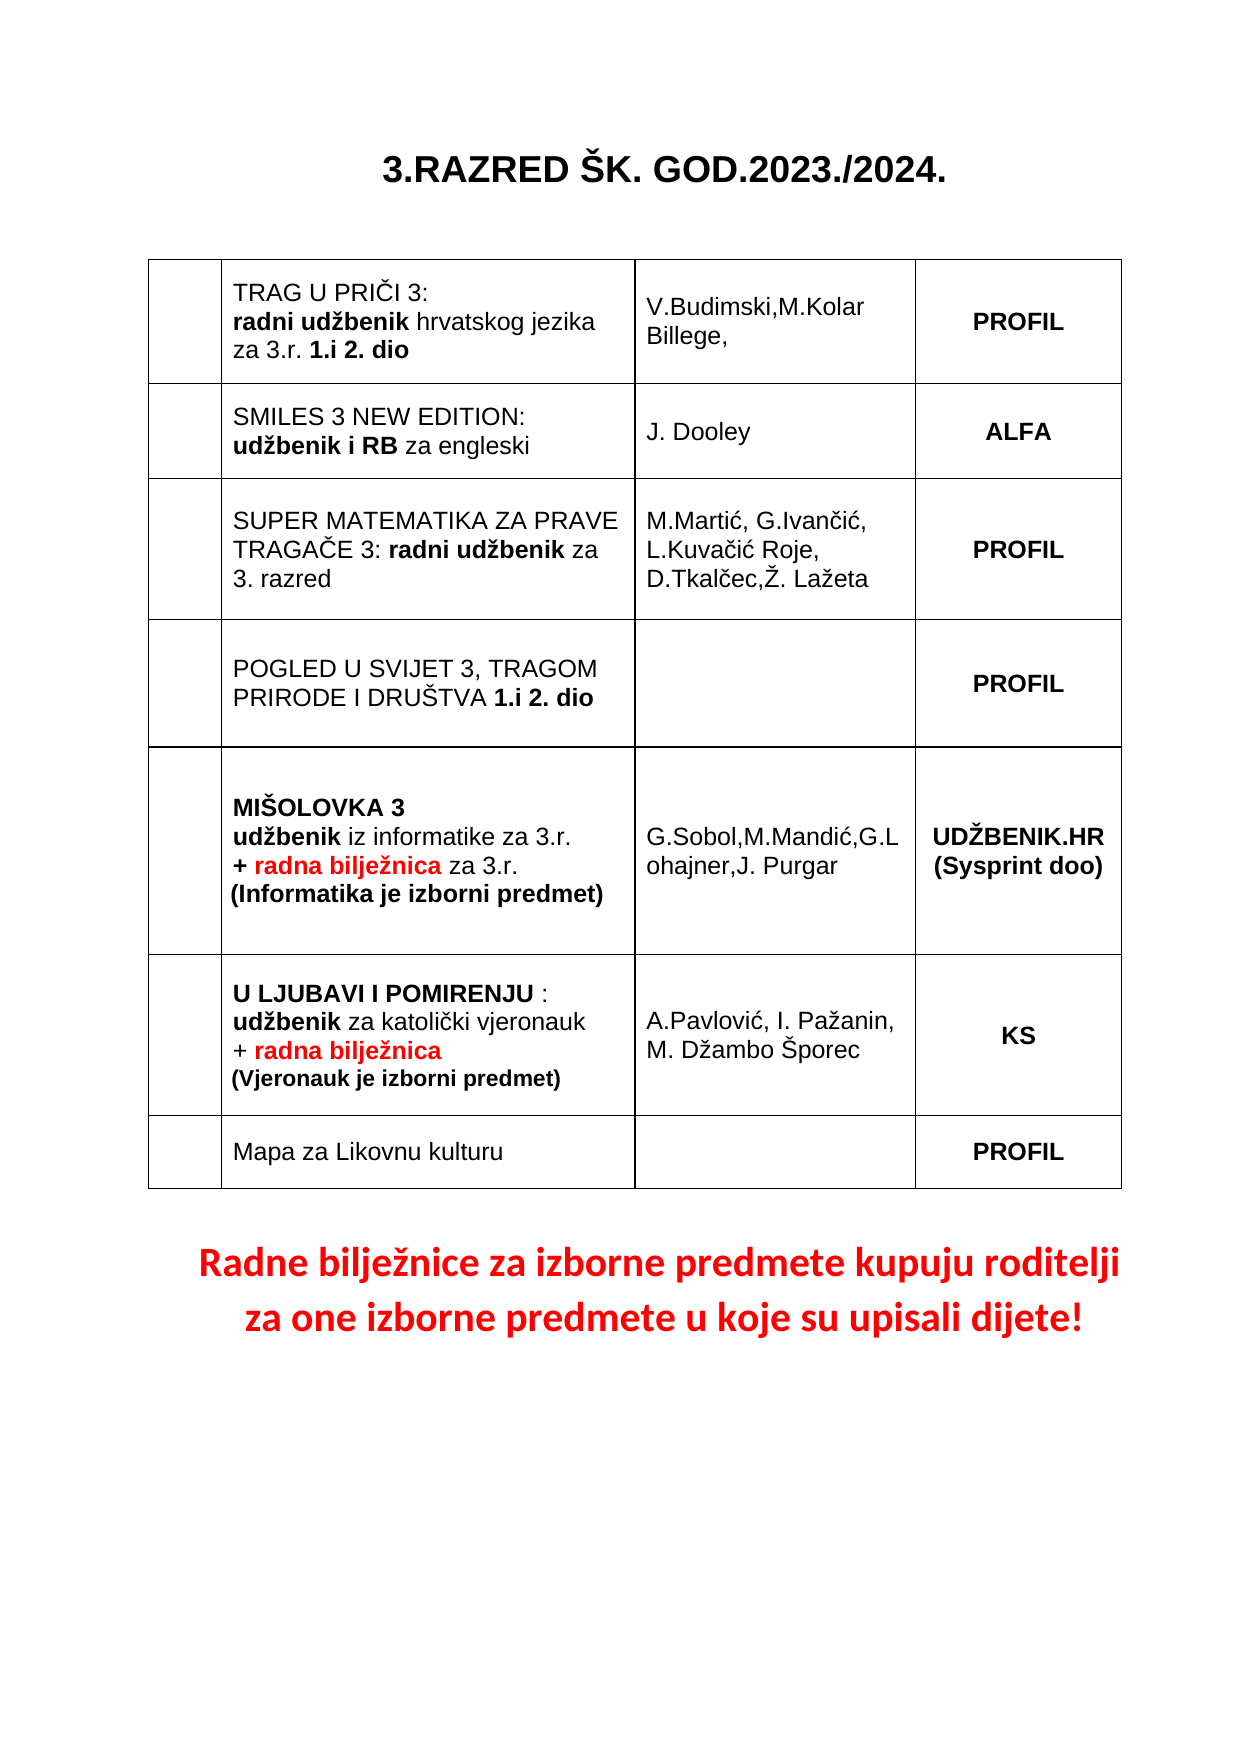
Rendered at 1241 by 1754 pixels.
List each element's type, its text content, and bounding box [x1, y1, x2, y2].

table_header PROFIL [916, 260, 1121, 383]
table_cell [149, 955, 221, 1115]
table_cell [636, 1116, 915, 1188]
table_cell SUPER MATEMATIKA ZA PRAVE TRAGAČE 3: radni udžbenik za 3. razred [222, 479, 634, 619]
table_cell [149, 384, 221, 478]
table_cell A.Pavlović, I. Pažanin, M. Džambo Šporec [636, 955, 915, 1115]
table_cell SMILES 3 NEW EDITION: udžbenik i RB za engleski [222, 384, 634, 478]
table_cell [149, 748, 221, 954]
table_cell UDŽBENIK.HR (Sysprint doo) [916, 748, 1121, 954]
table_cell [149, 479, 221, 619]
table_cell J. Dooley [636, 384, 915, 478]
table_cell U LJUBAVI I POMIRENJU : udžbenik za katolički vjeronauk + radna bilježnica (Vjeronauk je izborni predmet) [222, 955, 634, 1115]
table_cell M.Martić, G.Ivančić, L.Kuvačić Roje, D.Tkalčec,Ž. Lažeta [636, 479, 915, 619]
table_cell ALFA [916, 384, 1121, 478]
table_header TRAG U PRIČI 3: radni udžbenik hrvatskog jezika za 3.r. 1.i 2. dio [222, 260, 634, 383]
table_cell MIŠOLOVKA 3 udžbenik iz informatike za 3.r. + radna bilježnica za 3.r. (Informatika je izborni predmet) [222, 748, 634, 954]
table_cell PROFIL [916, 479, 1121, 619]
text 3.RAZRED ŠK. GOD.2023./2024. [148, 148, 1181, 191]
table_header V.Budimski,M.Kolar Billege, [636, 260, 915, 383]
table_cell PROFIL [916, 620, 1121, 746]
table_cell PROFIL [916, 1116, 1121, 1188]
table_cell POGLED U SVIJET 3, TRAGOM PRIRODE I DRUŠTVA 1.i 2. dio [222, 620, 634, 746]
table_cell G.Sobol,M.Mandić,G.Lohajner,J. Purgar [636, 748, 915, 954]
table_cell [636, 620, 915, 746]
text Radne bilježnice za izborne predmete kupuju roditelji za one izborne predmete u koje su upisali dijete! [148, 1236, 1181, 1342]
table_cell [149, 1116, 221, 1188]
table_cell [149, 620, 221, 746]
table_cell KS [916, 955, 1121, 1115]
table_header [149, 260, 221, 383]
table_cell Mapa za Likovnu kulturu [222, 1116, 634, 1188]
